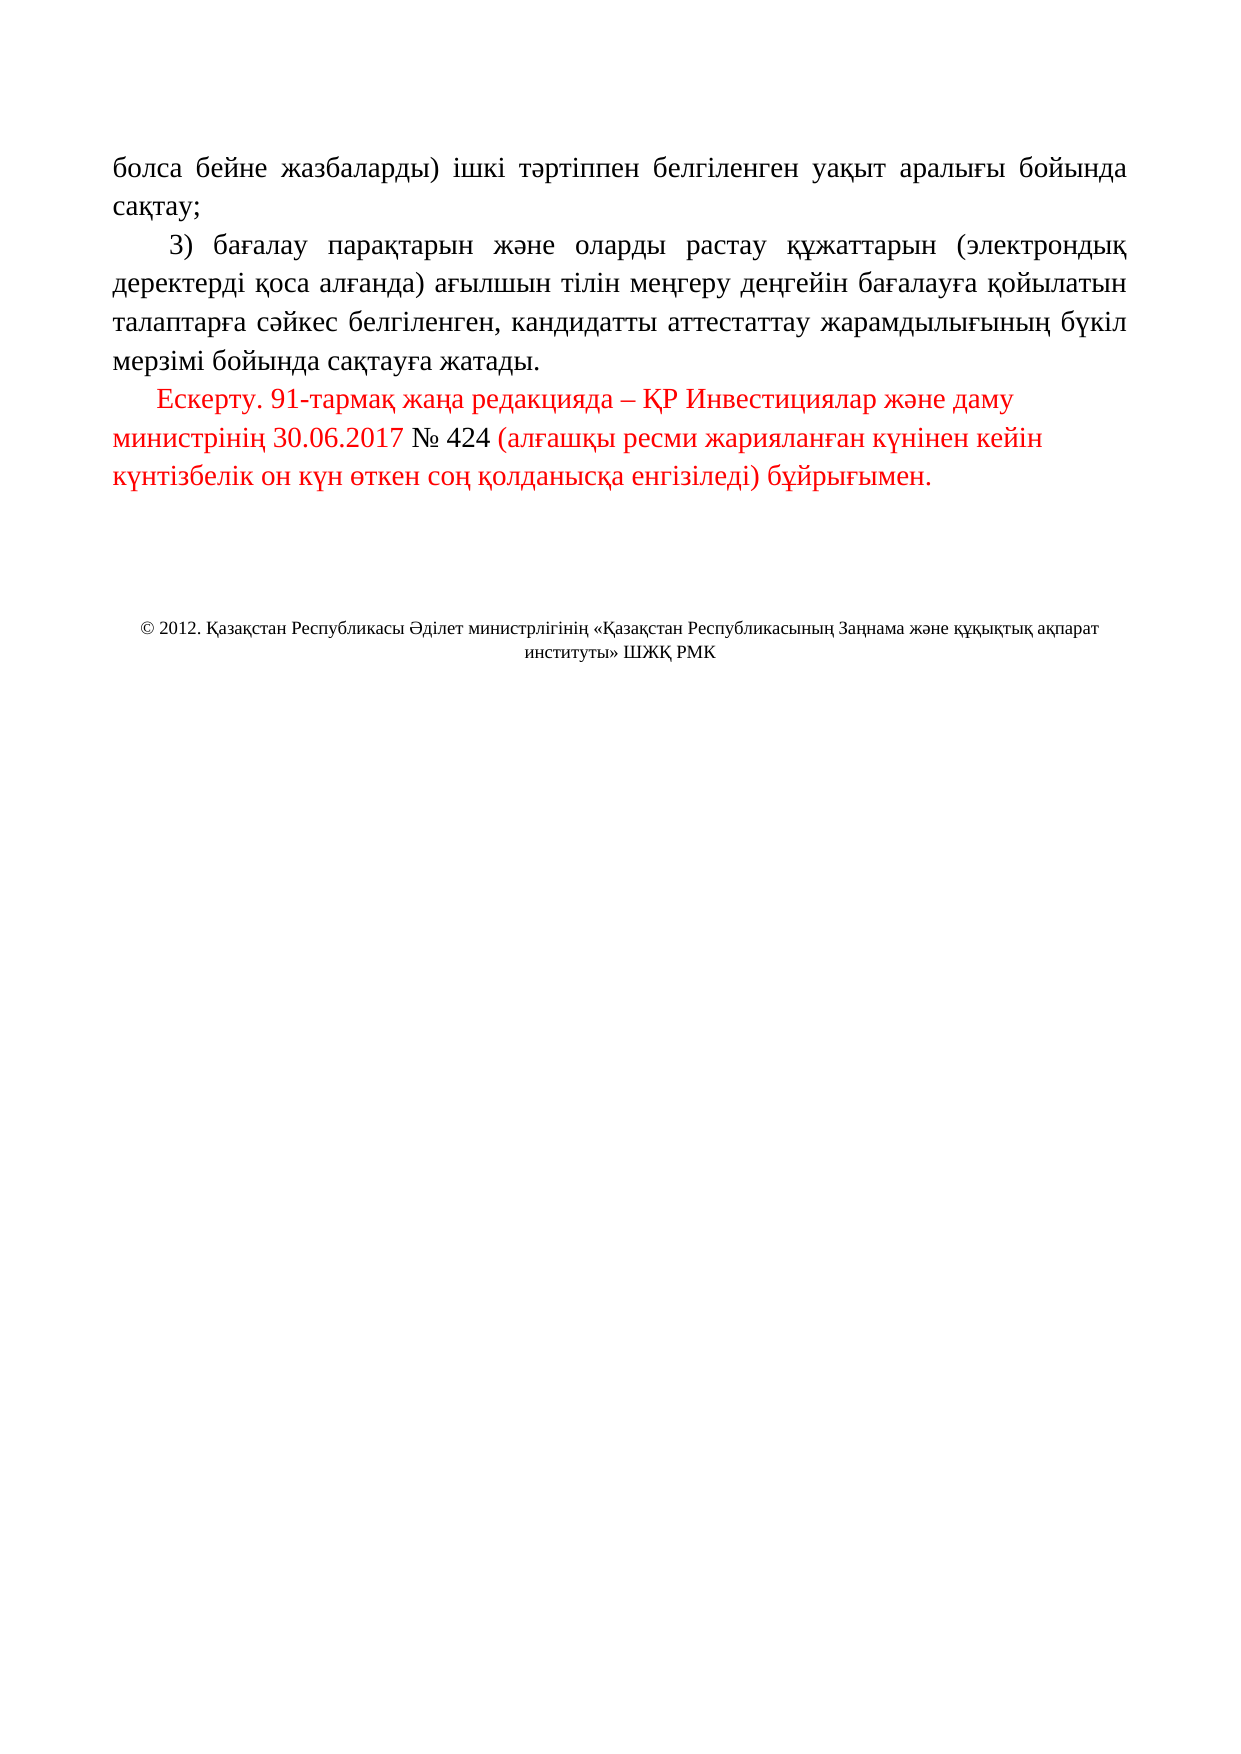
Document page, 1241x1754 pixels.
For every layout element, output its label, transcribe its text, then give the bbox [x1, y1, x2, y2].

text © 2012. Қазақстан Республикасы Әділет министрлігінің «Қазақстан Республикасының Заңнама және құқықтық ақпарат институты» ШЖҚ РМК [112, 617, 1128, 663]
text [112, 150, 1128, 222]
text Ескерту. 91-тармақ жаңа редакцияда – ҚР Инвестициялар және даму министрінің 30.06.2017 № 424 (алғашқы ресми жарияланған күнінен кейін күнтізбелік он күн өткен соң қолданысқа енгізіледі) бұйрығымен. [112, 381, 1128, 522]
text 3) бағалау парақтарын және оларды растау құжаттарын (электрондық деректерді қоса алғанда) ағылшын тілін меңгеру деңгейін бағалауға қойылатын талаптарға сәйкес белгіленген, кандидатты аттестаттау жарамдылығының бүкіл мерзімі бойында сақтауға жатады. [112, 227, 1128, 376]
